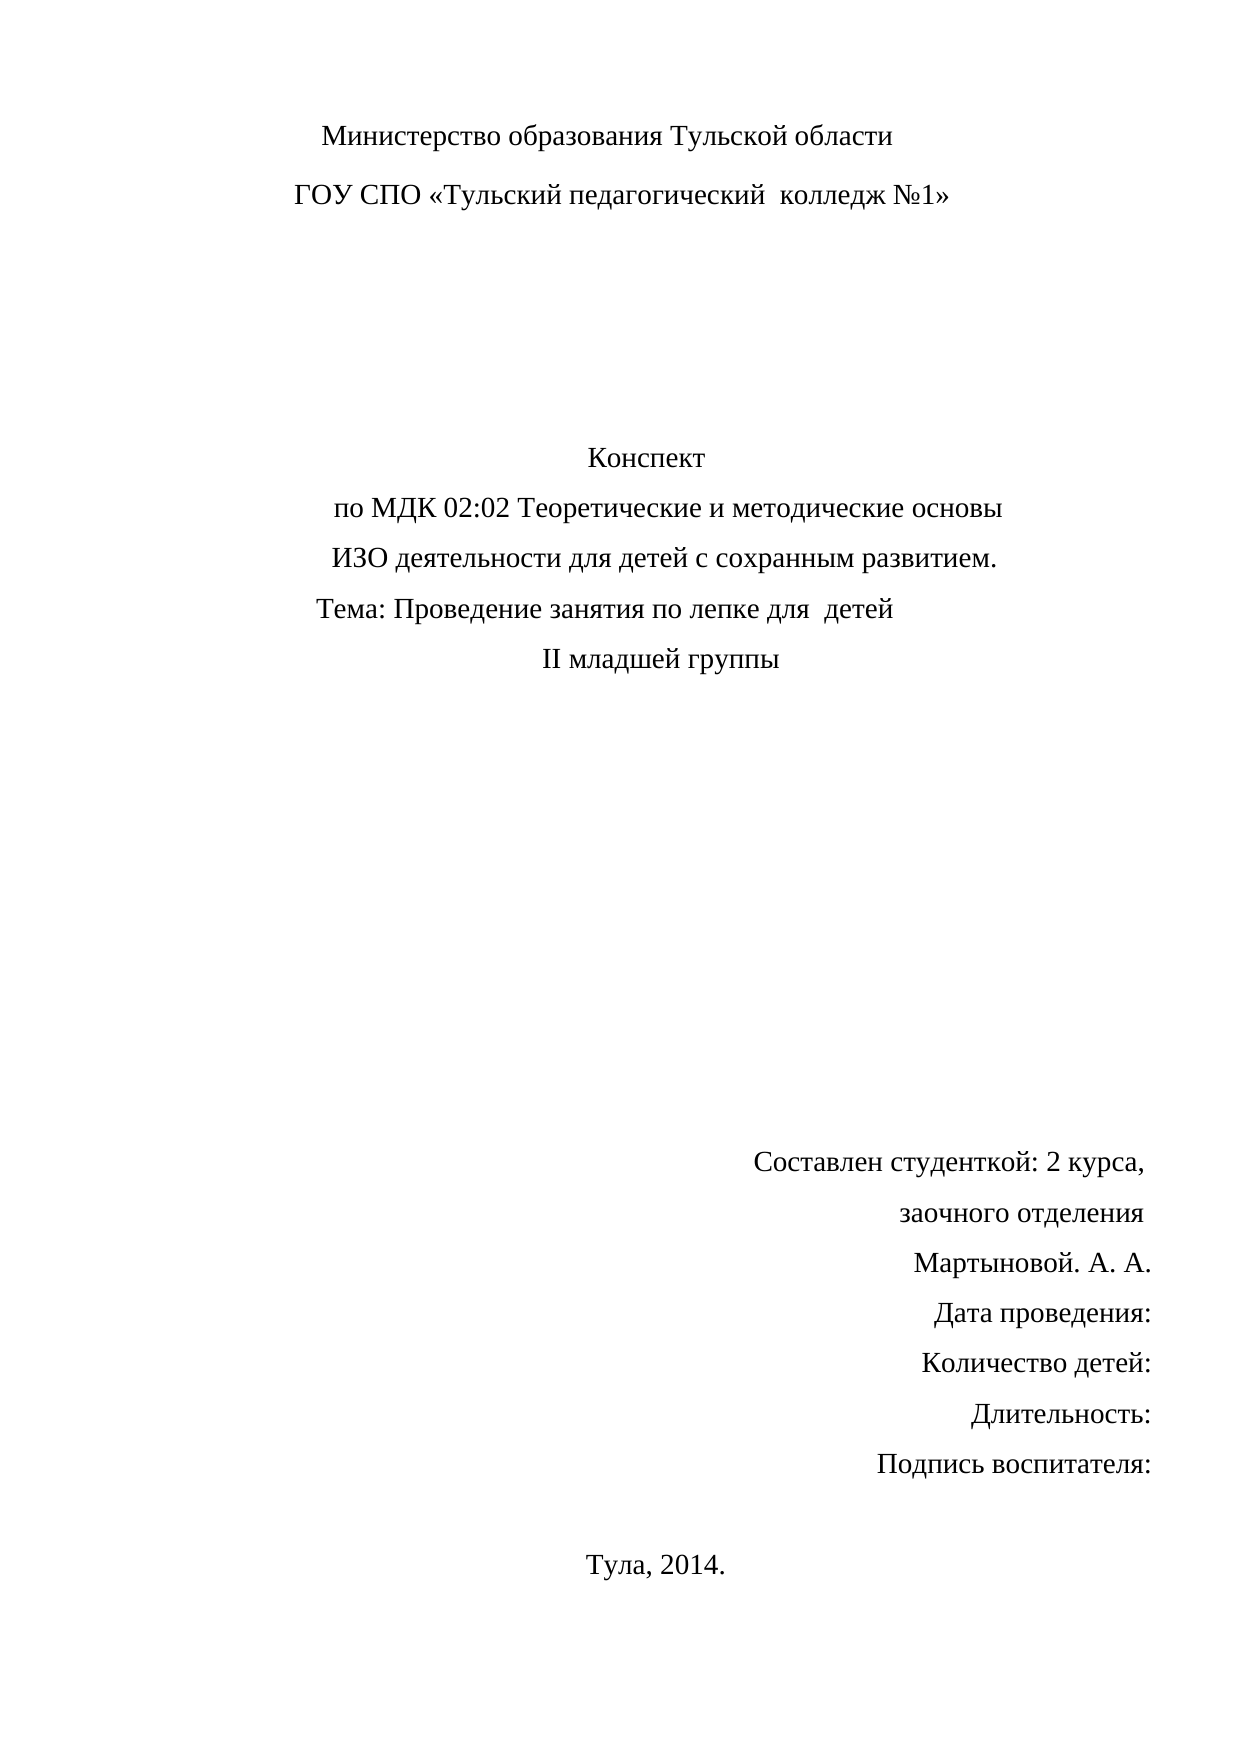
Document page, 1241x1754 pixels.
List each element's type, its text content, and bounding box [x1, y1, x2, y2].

text Дата проведения: [325, 1295, 1152, 1329]
text Тула, 2014. [177, 1547, 1152, 1580]
text II младшей группы [177, 641, 1152, 675]
text Мартыновой. А. А. [620, 1245, 1152, 1278]
text Подпись воспитателя: [177, 1446, 1152, 1480]
text заочного отделения [177, 1195, 1152, 1228]
text Составлен студенткой: 2 курса, [177, 1144, 1152, 1178]
text Министерство образования Тульской области [177, 118, 1152, 152]
text ГОУ СПО «Тульский педагогический колледж №1» [177, 177, 1152, 211]
text Тема: Проведение занятия по лепке для детей [177, 591, 1152, 624]
text Количество детей: [325, 1346, 1152, 1379]
text Длительность: [325, 1396, 1152, 1429]
text ИЗО деятельности для детей с сохранным развитием. [177, 541, 1152, 574]
text Конспект [177, 440, 1152, 473]
text по МДК 02:02 Теоретические и методические основы [177, 490, 1152, 524]
